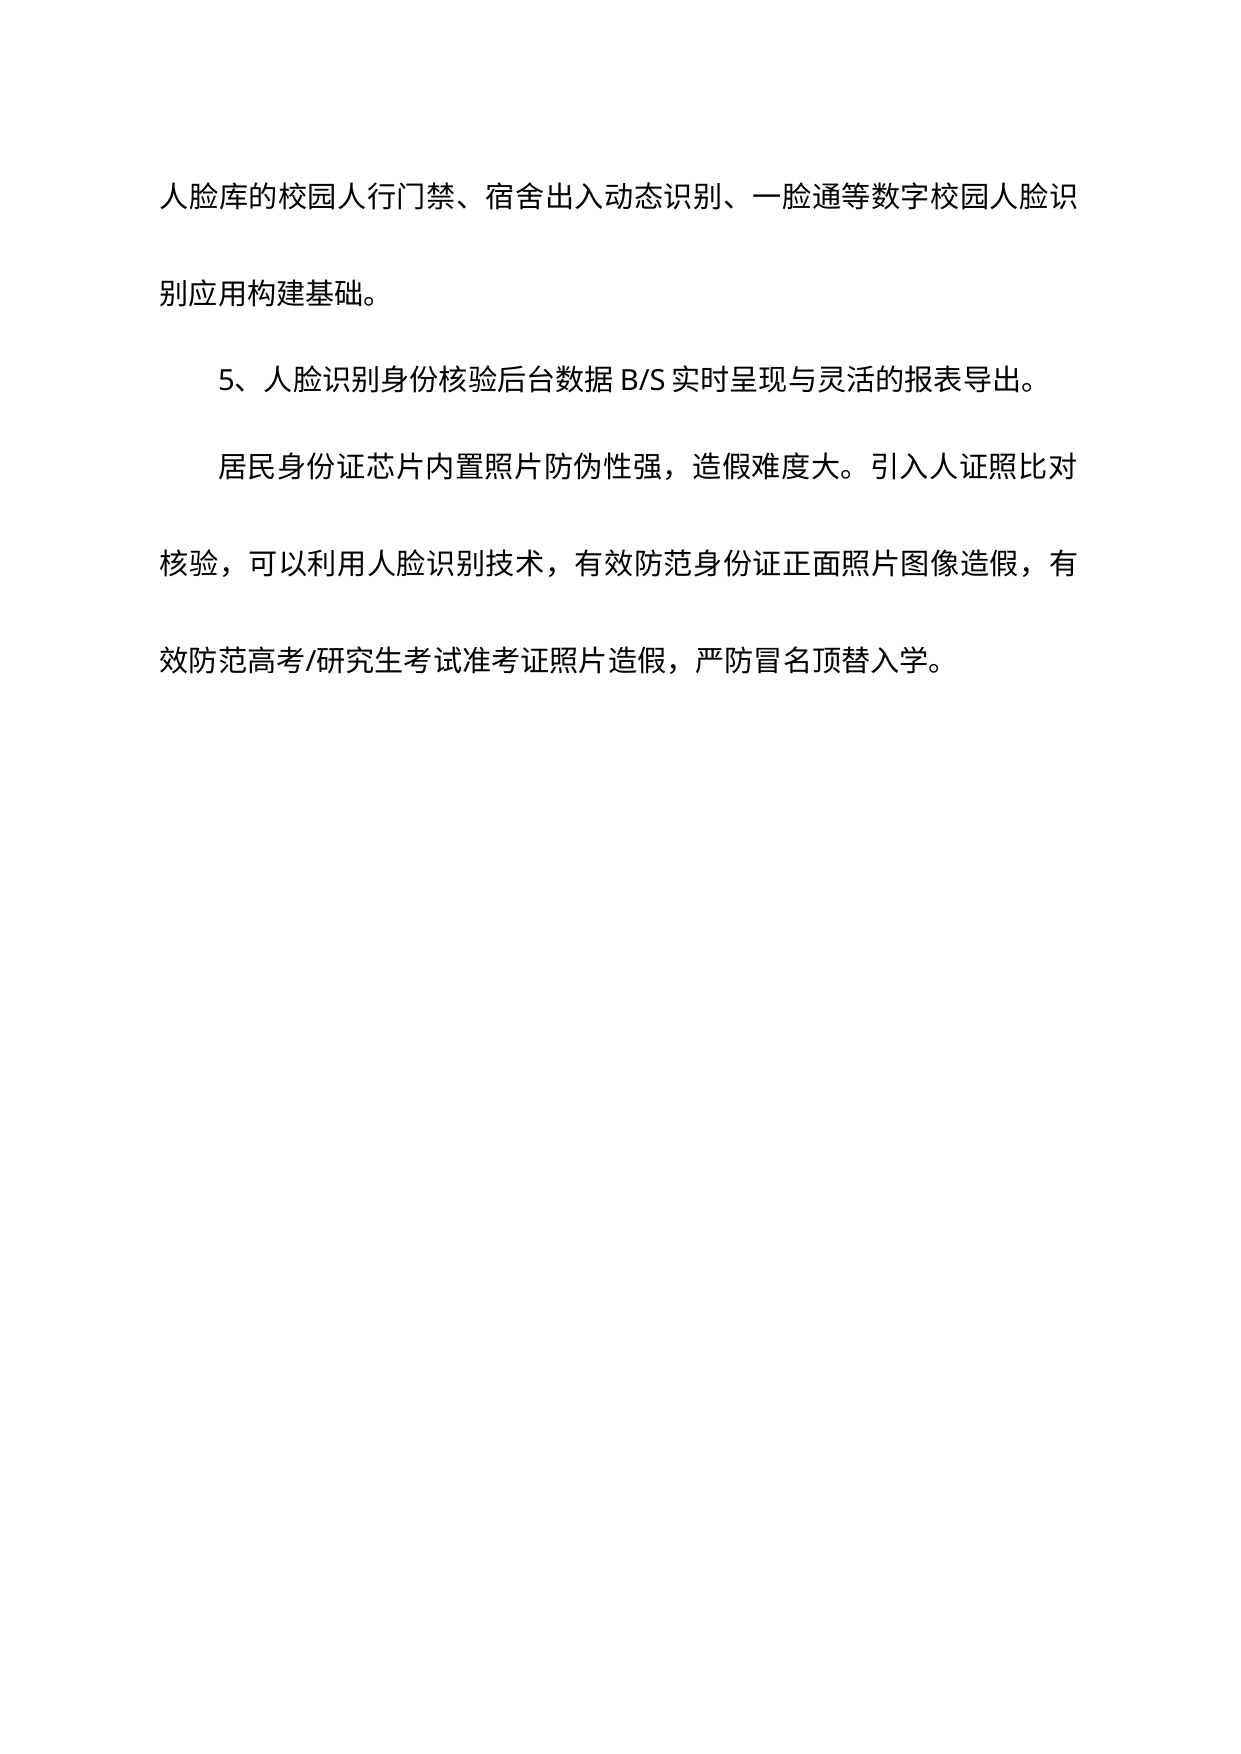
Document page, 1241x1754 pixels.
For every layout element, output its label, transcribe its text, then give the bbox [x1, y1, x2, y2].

text 5、人脸识别身份核验后台数据B/S实时呈现与灵活的报表导出。 [159, 346, 1081, 411]
text 居民身份证芯片内置照片防伪性强，造假难度大。引入人证照比对核验，可以利用人脸识别技术，有效防范身份证正面照片图像造假，有效防范高考/研究生考试准考证照片造假，严防冒名顶替入学。 [159, 432, 1081, 692]
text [159, 162, 1081, 324]
